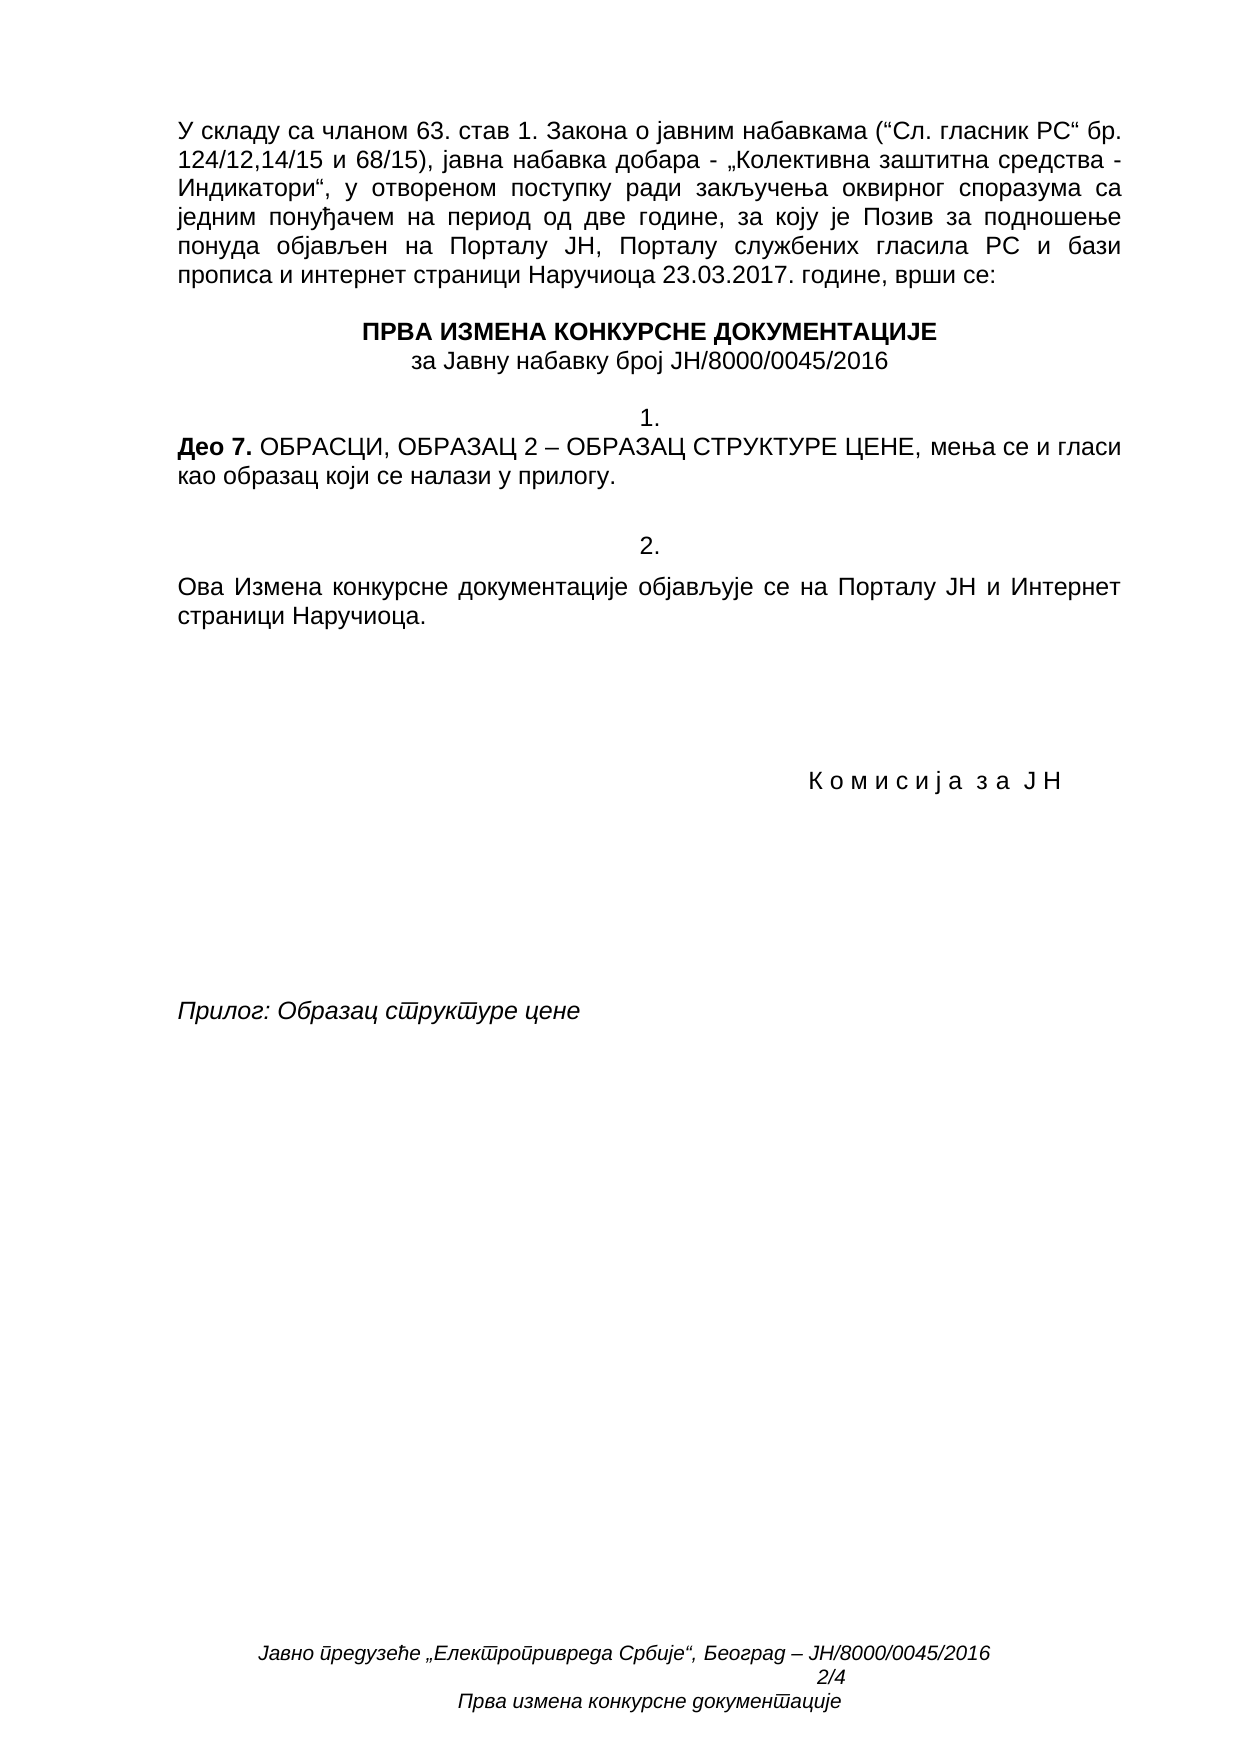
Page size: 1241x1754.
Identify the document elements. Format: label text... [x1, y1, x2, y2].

text 1. [177, 403, 1122, 432]
text К о м и с и ј а з a Ј Н [177, 766, 1122, 795]
text Део 7. ОБРАСЦИ, ОБРАЗАЦ 2 – ОБРАЗАЦ СТРУКТУРЕ ЦЕНЕ, мења се и гласи као образац који се налази у прилогу. [177, 432, 1122, 490]
text Ова Измена конкурсне документације објављује се на Порталу ЈН и Интернет страници Наручиоца. [177, 572, 1122, 630]
text ПРВА ИЗМЕНА КОНКУРСНЕ ДОКУМЕНТАЦИЈЕ [177, 317, 1122, 346]
text за Јавну набавку број ЈН/8000/0045/2016 [177, 346, 1122, 375]
text Прилог: Образац структуре цене [177, 996, 1122, 1025]
text 2. [177, 531, 1122, 560]
text У складу са чланом 63. став 1. Закона о јавним набавкама (“Сл. гласник РС“ бр. 124/12,14/15 и 68/15), јавна набавка добара - „Колективна заштитна средства - Индикатори“, у отвореном поступку ради закључења оквирног споразума са једним понуђачем на период од две године, за коју је Позив за подношење понуда објављен на Порталу ЈН, Порталу службених гласила РС и бази прописа и интернет страници Наручиоца 23.03.2017. године, врши се: [177, 116, 1122, 288]
